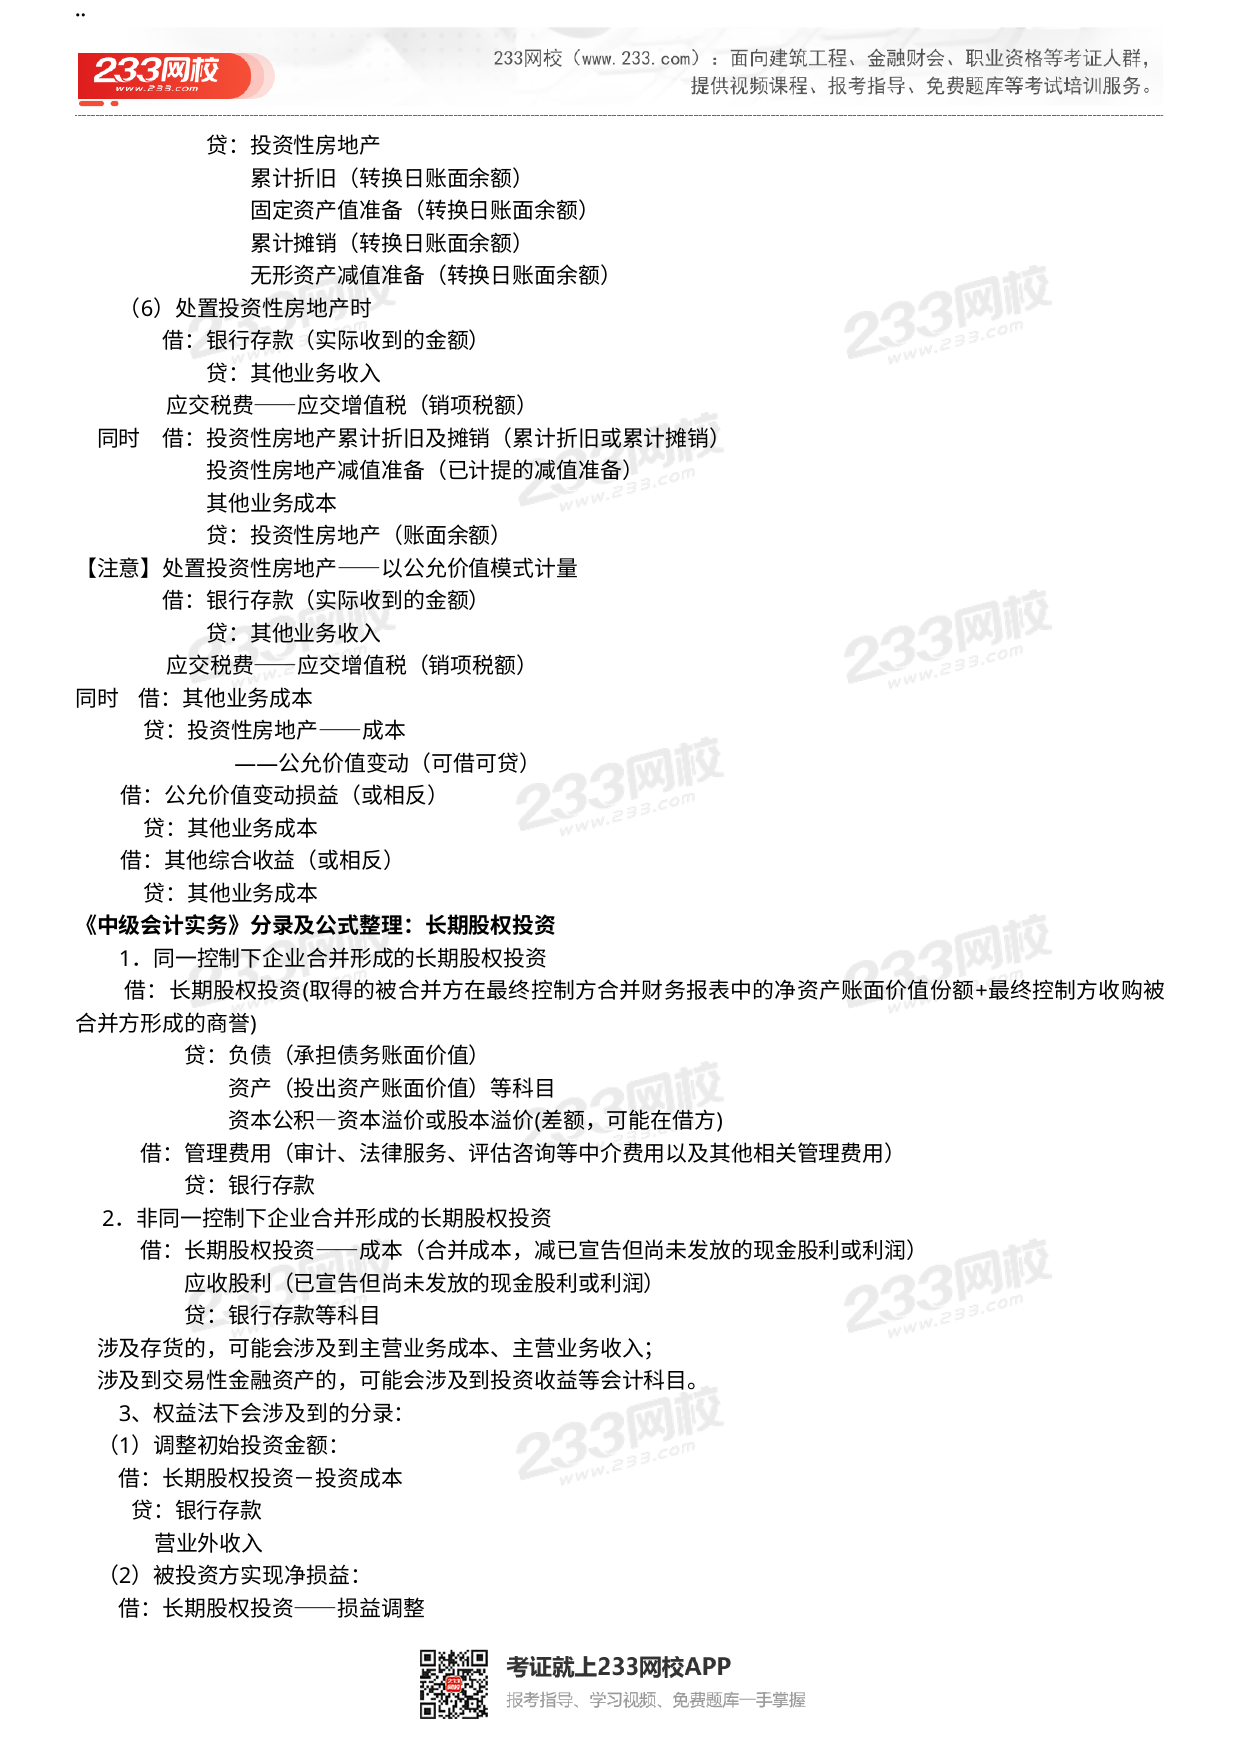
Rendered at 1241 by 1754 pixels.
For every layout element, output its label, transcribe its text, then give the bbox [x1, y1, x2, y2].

text 贷：其他业务成本 [75, 810, 1165, 843]
text 【注意】处置投资性房地产——以公允价值模式计量 [75, 550, 1165, 583]
picture [75, 1634, 1164, 1719]
text 借：长期股权投资——成本（合并成本，减已宣告但尚未发放的现金股利或利润） [75, 1233, 1165, 1265]
text ——公允价值变动（可借可贷） [75, 745, 1165, 778]
text 贷：负债（承担债务账面价值） [75, 1038, 1165, 1070]
text （2）被投资方实现净损益： [75, 1558, 1165, 1590]
text 应收股利（已宣告但尚未发放的现金股利或利润） [75, 1265, 1165, 1298]
text 其他业务成本 [75, 485, 1165, 518]
text 借：银行存款（实际收到的金额） [75, 583, 1165, 615]
text 贷：银行存款 [75, 1168, 1165, 1200]
text 营业外收入 [75, 1525, 1165, 1558]
text 贷：其他业务收入 [75, 355, 1165, 388]
text 3、权益法下会涉及到的分录： [75, 1395, 1165, 1428]
text 贷：投资性房地产（账面余额） [75, 518, 1165, 550]
text 贷：其他业务成本 [75, 875, 1165, 908]
text 借：长期股权投资(取得的被合并方在最终控制方合并财务报表中的净资产账面价值份额+最终控制方收购被合并方形成的商誉) [75, 973, 1165, 1038]
text 借：长期股权投资－投资成本 [75, 1460, 1165, 1493]
text 累计折旧（转换日账面余额） [75, 160, 1165, 193]
text 同时 借：投资性房地产累计折旧及摊销（累计折旧或累计摊销） [75, 420, 1165, 453]
text 投资性房地产减值准备（已计提的减值准备） [75, 453, 1165, 485]
text 涉及存货的，可能会涉及到主营业务成本、主营业务收入； [75, 1330, 1165, 1363]
text 贷：银行存款等科目 [75, 1298, 1165, 1330]
text 无形资产减值准备（转换日账面余额） [75, 258, 1165, 290]
text 资产（投出资产账面价值）等科目 [75, 1070, 1165, 1103]
text 涉及到交易性金融资产的，可能会涉及到投资收益等会计科目。 [75, 1363, 1165, 1395]
text 《中级会计实务》分录及公式整理：长期股权投资 [75, 908, 1165, 940]
text 应交税费——应交增值税（销项税额） [75, 388, 1165, 420]
text 借：管理费用（审计、法律服务、评估咨询等中介费用以及其他相关管理费用） [75, 1135, 1165, 1168]
text 贷：投资性房地产 [75, 128, 1165, 160]
text 累计摊销（转换日账面余额） [75, 225, 1165, 258]
text 1．同一控制下企业合并形成的长期股权投资 [75, 940, 1165, 973]
text 贷：投资性房地产——成本 [75, 713, 1165, 745]
text 固定资产值准备（转换日账面余额） [75, 193, 1165, 225]
text 贷：其他业务收入 [75, 615, 1165, 648]
text （1）调整初始投资金额： [75, 1428, 1165, 1460]
text 借：银行存款（实际收到的金额） [75, 323, 1165, 355]
text 资本公积—资本溢价或股本溢价(差额，可能在借方) [75, 1103, 1165, 1135]
text （6）处置投资性房地产时 [75, 290, 1165, 323]
text 应交税费——应交增值税（销项税额） [75, 648, 1165, 680]
text 贷：银行存款 [75, 1493, 1165, 1525]
text 2．非同一控制下企业合并形成的长期股权投资 [75, 1200, 1165, 1233]
text 借：公允价值变动损益（或相反） [75, 778, 1165, 810]
text 同时 借：其他业务成本 [75, 680, 1165, 713]
text 借：其他综合收益（或相反） [75, 843, 1165, 875]
text 借：长期股权投资——损益调整 [75, 1590, 1165, 1623]
picture [75, 26, 1164, 117]
